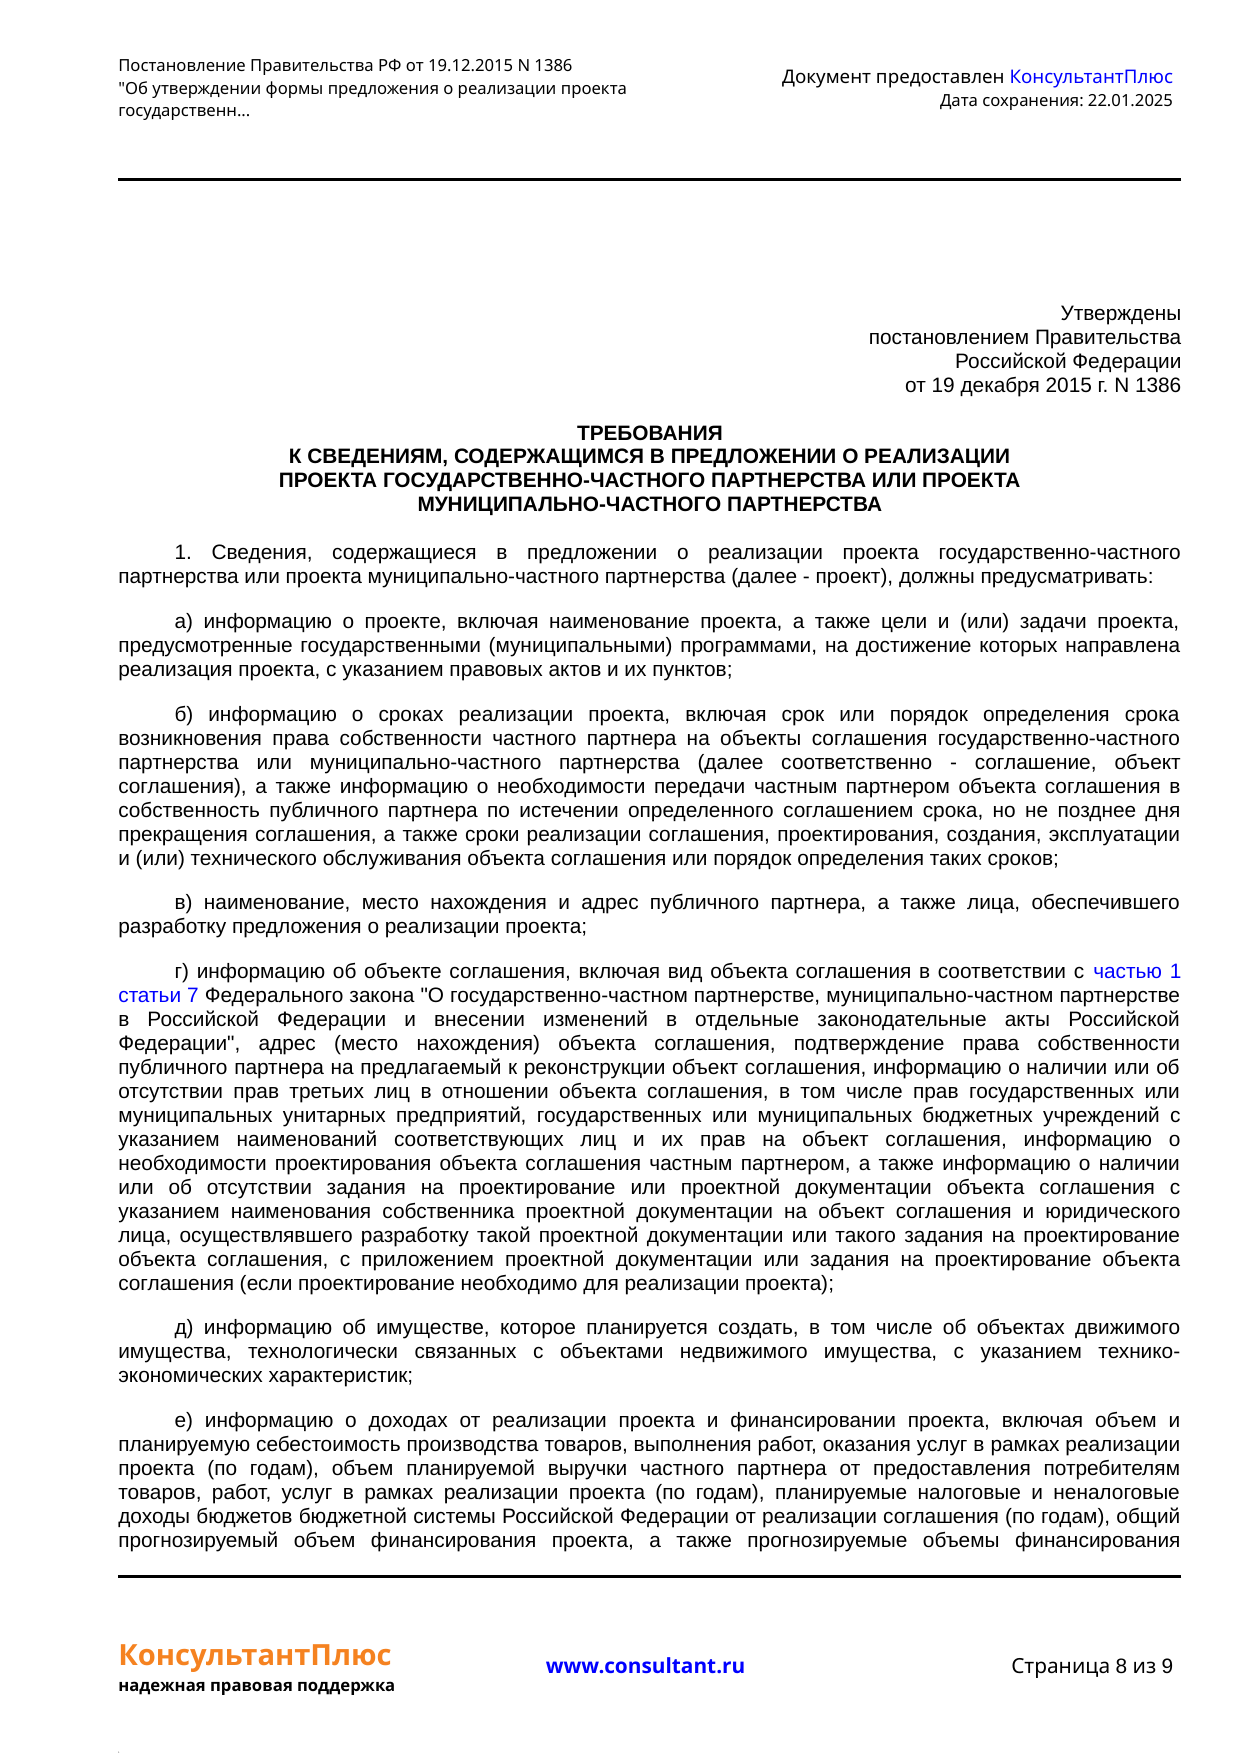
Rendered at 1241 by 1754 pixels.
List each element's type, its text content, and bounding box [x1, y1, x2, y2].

text от 19 декабря 2015 г. N 1386 [118, 372, 1181, 396]
title МУНИЦИПАЛЬНО-ЧАСТНОГО ПАРТНЕРСТВА [118, 492, 1181, 516]
title К СВЕДЕНИЯМ, СОДЕРЖАЩИМСЯ В ПРЕДЛОЖЕНИИ О РЕАЛИЗАЦИИ [118, 444, 1181, 468]
text д) информацию об имуществе, которое планируется создать, в том числе об объектах движимого имущества, технологически связанных с объектами недвижимого имущества, с указанием технико-экономических характеристик; [118, 1315, 1181, 1387]
text Утверждены [118, 301, 1181, 324]
text г) информацию об объекте соглашения, включая вид объекта соглашения в соответствии с частью 1 статьи 7 Федерального закона "О государственно-частном партнерстве, муниципально-частном партнерстве в Российской Федерации и внесении изменений в отдельные законодательные акты Российской Федерации", адрес (место нахождения) объекта соглашения, подтверждение права собственности публичного партнера на предлагаемый к реконструкции объект соглашения, информацию о наличии или об отсутствии прав третьих лиц в отношении объекта соглашения, в том числе прав государственных или муниципальных унитарных предприятий, государственных или муниципальных бюджетных учреждений с указанием наименований соответствующих лиц и их прав на объект соглашения, информацию о необходимости проектирования объекта соглашения частным партнером, а также информацию о наличии или об отсутствии задания на проектирование или проектной документации объекта соглашения с указанием наименования собственника проектной документации на объект соглашения и юридического лица, осуществлявшего разработку такой проектной документации или такого задания на проектирование объекта соглашения, с приложением проектной документации или задания на проектирование объекта соглашения (если проектирование необходимо для реализации проекта); [118, 959, 1181, 1294]
text в) наименование, место нахождения и адрес публичного партнера, а также лица, обеспечившего разработку предложения о реализации проекта; [118, 890, 1181, 938]
text б) информацию о сроках реализации проекта, включая срок или порядок определения срока возникновения права собственности частного партнера на объекты соглашения государственно-частного партнерства или муниципально-частного партнерства (далее соответственно - соглашение, объект соглашения), а также информацию о необходимости передачи частным партнером объекта соглашения в собственность публичного партнера по истечении определенного соглашением срока, но не позднее дня прекращения соглашения, а также сроки реализации соглашения, проектирования, создания, эксплуатации и (или) технического обслуживания объекта соглашения или порядок определения таких сроков; [118, 702, 1181, 869]
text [118, 1408, 1181, 1552]
text а) информацию о проекте, включая наименование проекта, а также цели и (или) задачи проекта, предусмотренные государственными (муниципальными) программами, на достижение которых направлена реализация проекта, с указанием правовых актов и их пунктов; [118, 609, 1181, 681]
text 1. Сведения, содержащиеся в предложении о реализации проекта государственно-частного партнерства или проекта муниципально-частного партнерства (далее - проект), должны предусматривать: [118, 540, 1181, 588]
text постановлением Правительства [118, 324, 1181, 348]
text Российской Федерации [118, 348, 1181, 372]
title ПРОЕКТА ГОСУДАРСТВЕННО-ЧАСТНОГО ПАРТНЕРСТВА ИЛИ ПРОЕКТА [118, 468, 1181, 492]
title ТРЕБОВАНИЯ [118, 420, 1181, 444]
